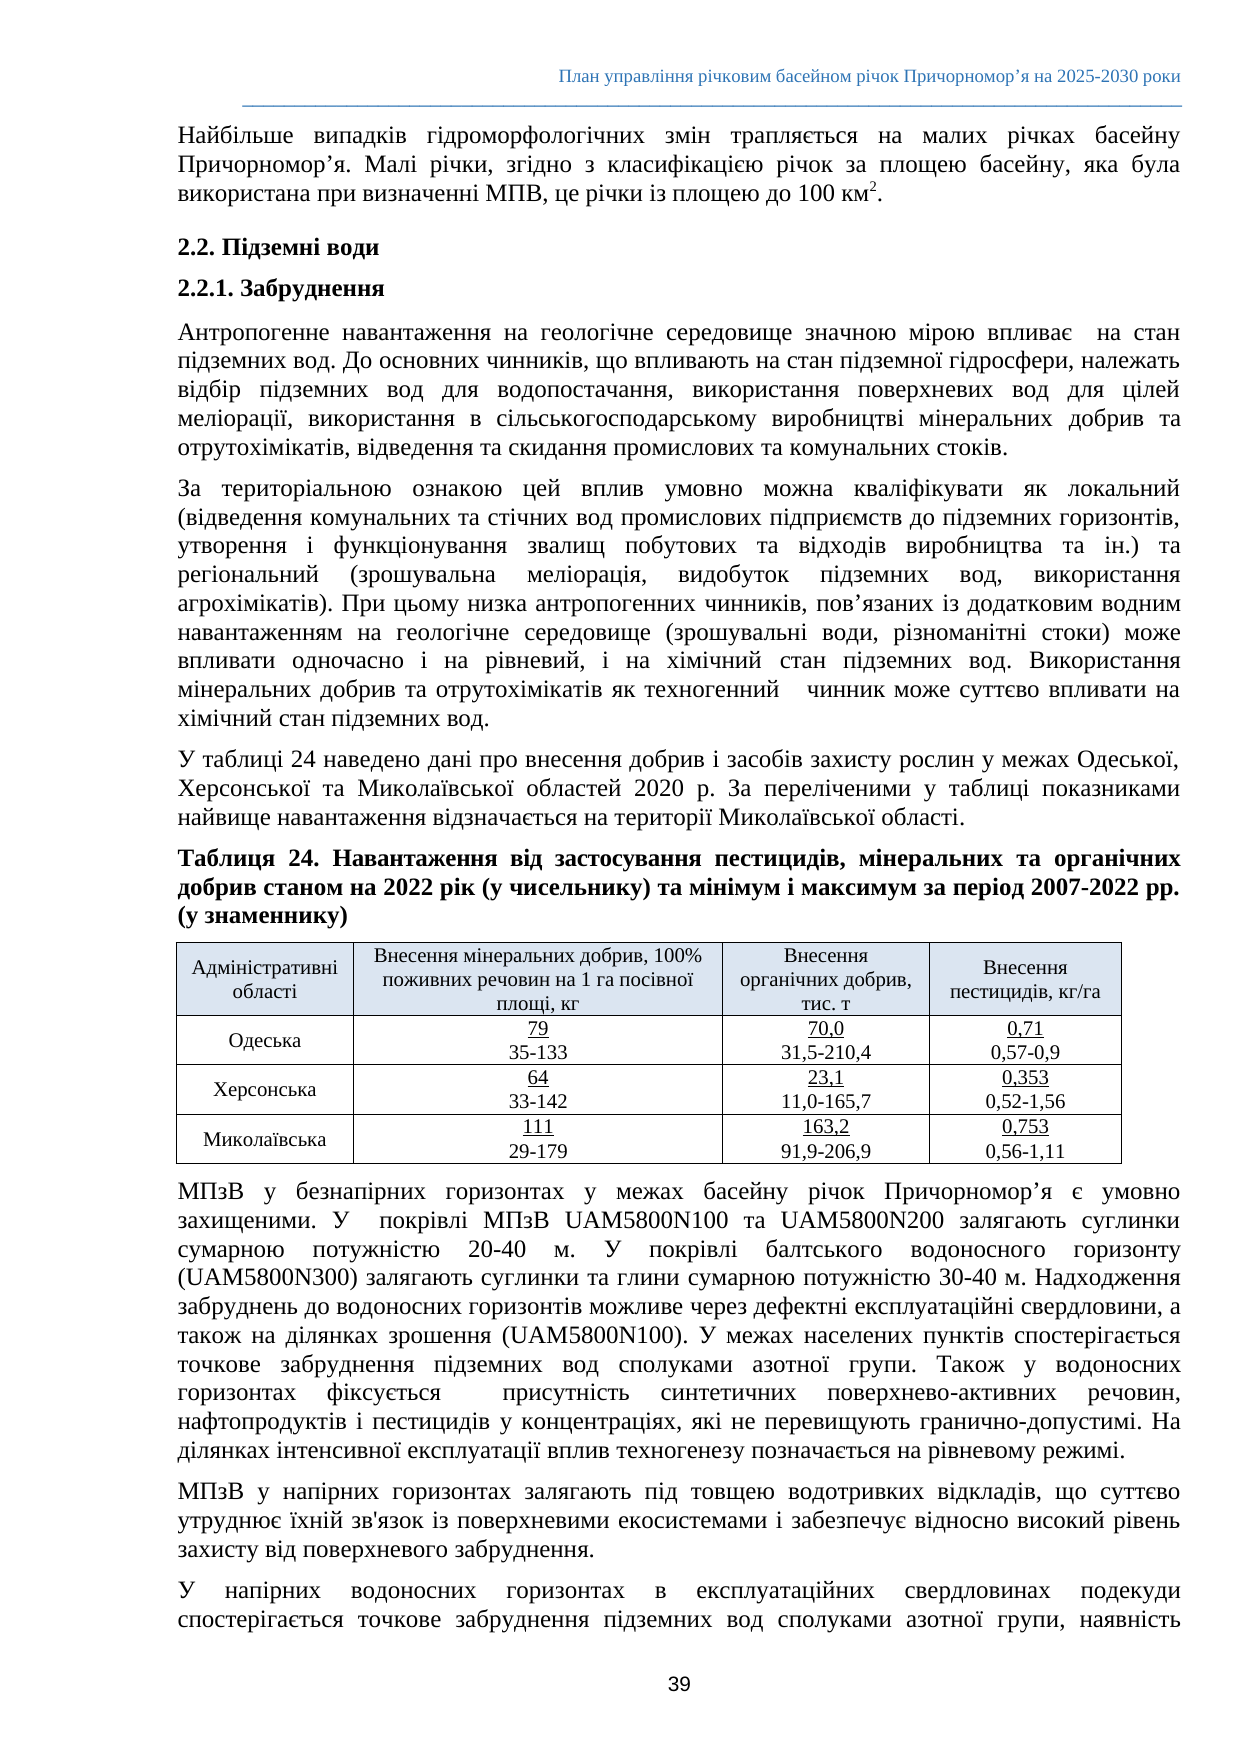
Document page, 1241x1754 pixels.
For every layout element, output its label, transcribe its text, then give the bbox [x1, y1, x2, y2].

table_cell Миколаївська [177, 1115, 353, 1163]
table_cell 23,1 11,0-165,7 [723, 1065, 929, 1113]
table_cell 70,0 31,5-210,4 [723, 1016, 929, 1064]
text Найбільше випадків гідроморфологічних змін трапляється на малих річках басейну Причорномор’я. Малі річки, згідно з класифікацією річок за площею басейну, яка була використана при визначенні МПВ, це річки із площею до 100 км2. [177, 120, 1181, 207]
table_cell 64 33-142 [354, 1065, 722, 1113]
table_cell 0,71 0,57-0,9 [930, 1016, 1121, 1064]
text Антропогенне навантаження на геологічне середовище значною мірою впливає на стан підземних вод. До основних чинників, що впливають на стан підземної гідросфери, належать відбір підземних вод для водопостачання, використання поверхневих вод для цілей меліорації, використання в сільськогосподарському виробництві мінеральних добрив та отрутохімікатів, відведення та скидання промислових та комунальних стоків. [177, 317, 1181, 461]
table_cell 0,753 0,56-1,11 [930, 1115, 1121, 1163]
text За територіальною ознакою цей вплив умовно можна кваліфікувати як локальний (відведення комунальних та стічних вод промислових підприємств до підземних горизонтів, утворення і функціонування звалищ побутових та відходів виробництва та ін.) та регіональний (зрошувальна меліорація, видобуток підземних вод, використання агрохімікатів). При цьому низка антропогенних чинників, пов’язаних із додатковим водним навантаженням на геологічне середовище (зрошувальні води, різноманітні стоки) може впливати одночасно і на рівневий, і на хімічний стан підземних вод. Використання мінеральних добрив та отрутохімікатів як техногенний чинник може суттєво впливати на хімічний стан підземних вод. [177, 473, 1181, 732]
text МПзВ у безнапірних горизонтах у межах басейну річок Причорномор’я є умовно захищеними. У покрівлі МПзВ UAM5800N100 та UAM5800N200 залягають суглинки сумарною потужністю 20-40 м. У покрівлі балтського водоносного горизонту (UAM5800N300) залягають суглинки та глини сумарною потужністю 30-40 м. Надходження забруднень до водоносних горизонтів можливе через дефектні експлуатаційні свердловини, а також на ділянках зрошення (UAM5800N100). У межах населених пунктів спостерігається точкове забруднення підземних вод сполуками азотної групи. Також у водоносних горизонтах фіксується присутність синтетичних поверхнево-активних речовин, нафтопродуктів і пестицидів у концентраціях, які не перевищують гранично-допустимі. На ділянках інтенсивної експлуатації вплив техногенезу позначається на рівневому режимі. [177, 1176, 1181, 1464]
subtitle 2.2.1. Забруднення [177, 273, 1181, 302]
table_cell Херсонська [177, 1065, 353, 1113]
subtitle Підземні води [177, 232, 1181, 260]
table_cell 111 29-179 [354, 1115, 722, 1163]
table_cell 0,353 0,52-1,56 [930, 1065, 1121, 1113]
table_cell 163,2 91,9-206,9 [723, 1115, 929, 1163]
table_cell 79 35-133 [354, 1016, 722, 1064]
table_header Внесення органічних добрив, тис. т [723, 943, 929, 1015]
table_header Внесення пестицидів, кг/га [930, 943, 1121, 1015]
table_cell Одеська [177, 1016, 353, 1064]
text У таблиці 24 наведено дані про внесення добрив і засобів захисту рослин у межах Одеської, Херсонської та Миколаївської областей 2020 р. За переліченими у таблиці показниками найвище навантаження відзначається на території Миколаївської області. [177, 744, 1181, 831]
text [177, 1575, 1181, 1632]
text МПзВ у напірних горизонтах залягають під товщею водотривких відкладів, що суттєво утруднює їхній зв'язок із поверхневими екосистемами і забезпечує відносно високий рівень захисту від поверхневого забруднення. [177, 1476, 1181, 1562]
table_header Адміністративні області [177, 943, 353, 1015]
table_header Внесення мінеральних добрив, 100% поживних речовин на 1 га посівної площі, кг [354, 943, 722, 1015]
text Таблиця 24. Навантаження від застосування пестицидів, мінеральних та органічних добрив станом на 2022 рік (у чисельнику) та мінімум і максимум за період 2007-2022 рр. (у знаменнику) [177, 843, 1181, 929]
